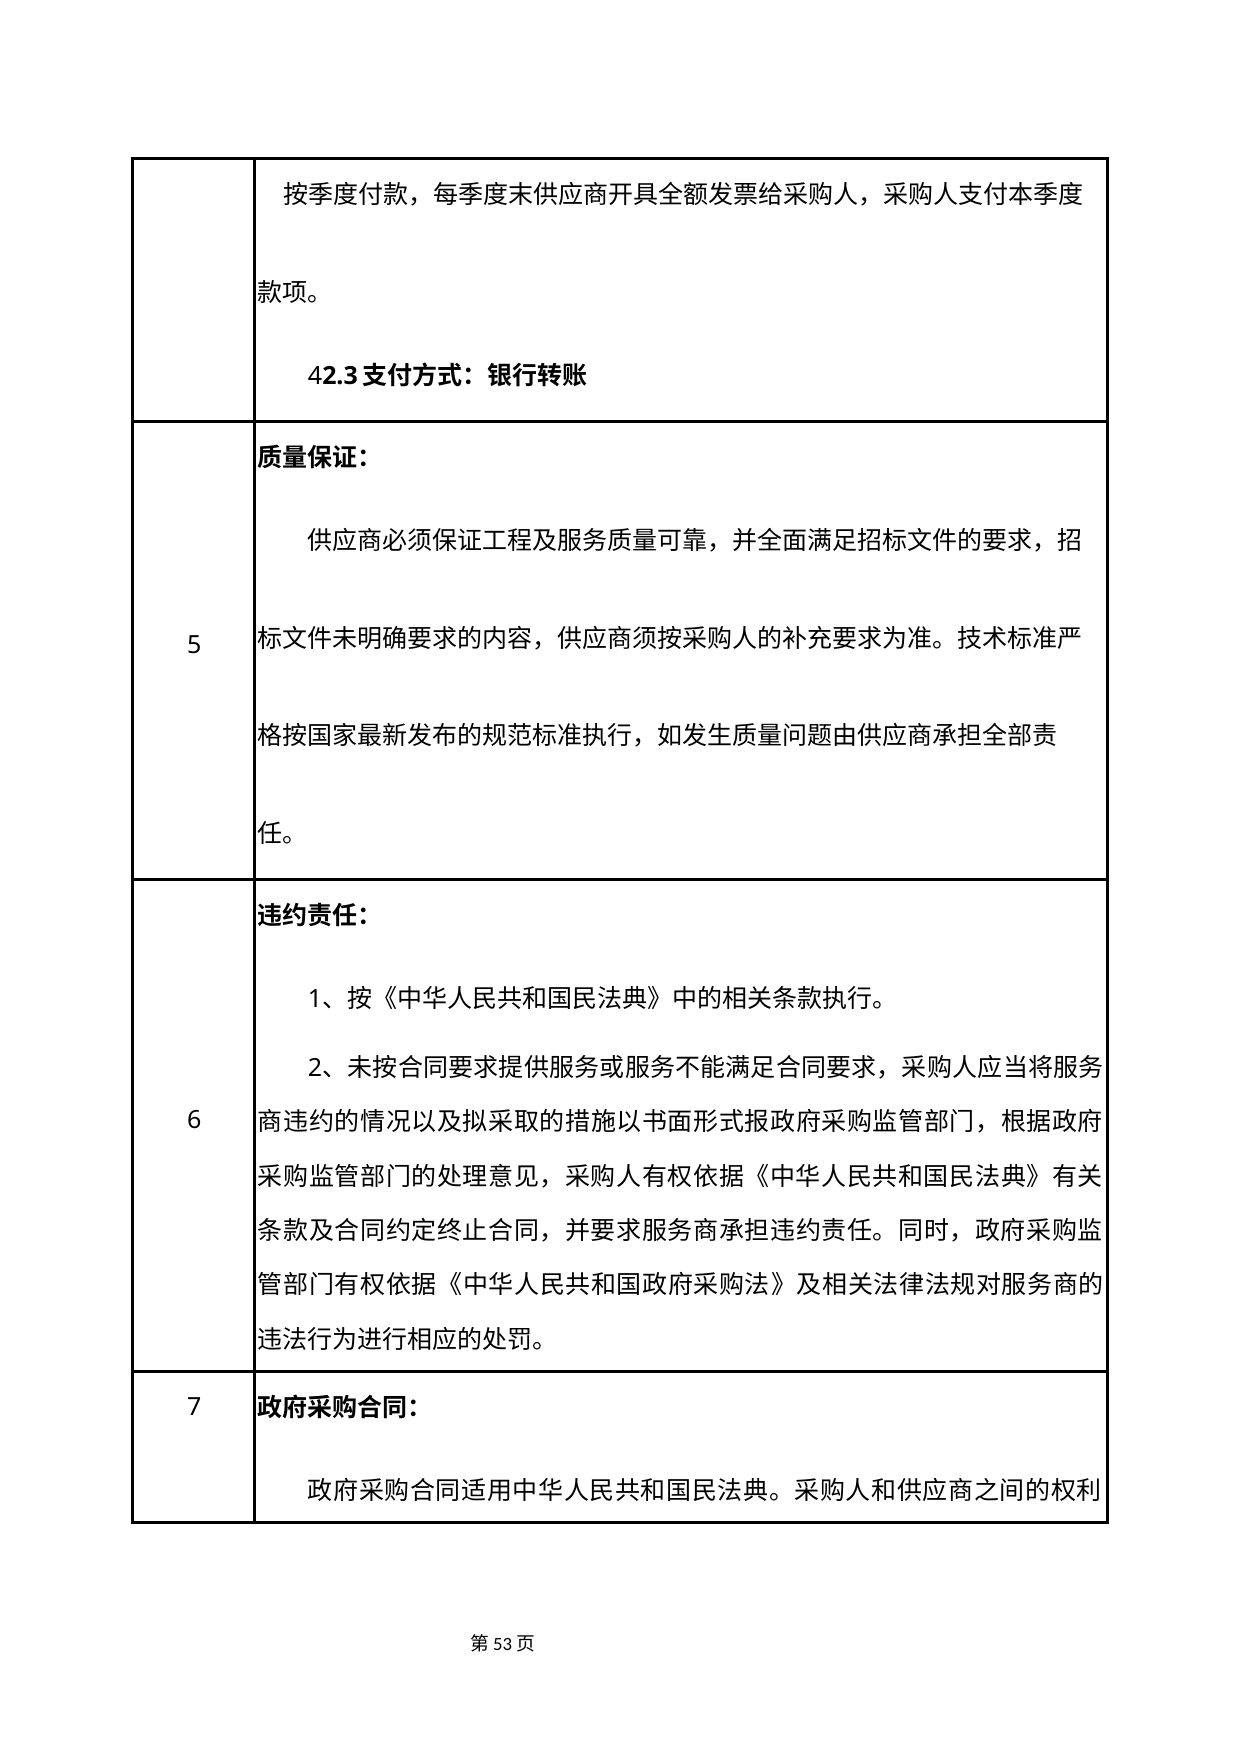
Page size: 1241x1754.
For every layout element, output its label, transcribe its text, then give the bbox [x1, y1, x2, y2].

table_cell 违约责任： 1、按《中华人民共和国民法典》中的相关条款执行。 2、未按合同要求提供服务或服务不能满足合同要求，采购人应当将服务商违约的情况以及拟采取的措施以书面形式报政府采购监管部门，根据政府采购监管部门的处理意见，采购人有权依据《中华人民共和国民法典》有关条款及合同约定终止合同，并要求服务商承担违约责任。同时，政府采购监管部门有权依据《中华人民共和国政府采购法》及相关法律法规对服务商的违法行为进行相应的处罚。 [256, 881, 1106, 1370]
table_cell 质量保证： 供应商必须保证工程及服务质量可靠，并全面满足招标文件的要求，招标文件未明确要求的内容，供应商须按采购人的补充要求为准。技术标准严格按国家最新发布的规范标准执行，如发生质量问题由供应商承担全部责任。 [256, 423, 1106, 878]
table_cell 5 [134, 423, 253, 878]
table_cell 4 [134, 160, 253, 420]
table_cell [256, 1373, 1106, 1521]
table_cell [256, 160, 1106, 420]
table_cell 6 [134, 881, 253, 1370]
table_cell 7 [134, 1373, 253, 1521]
